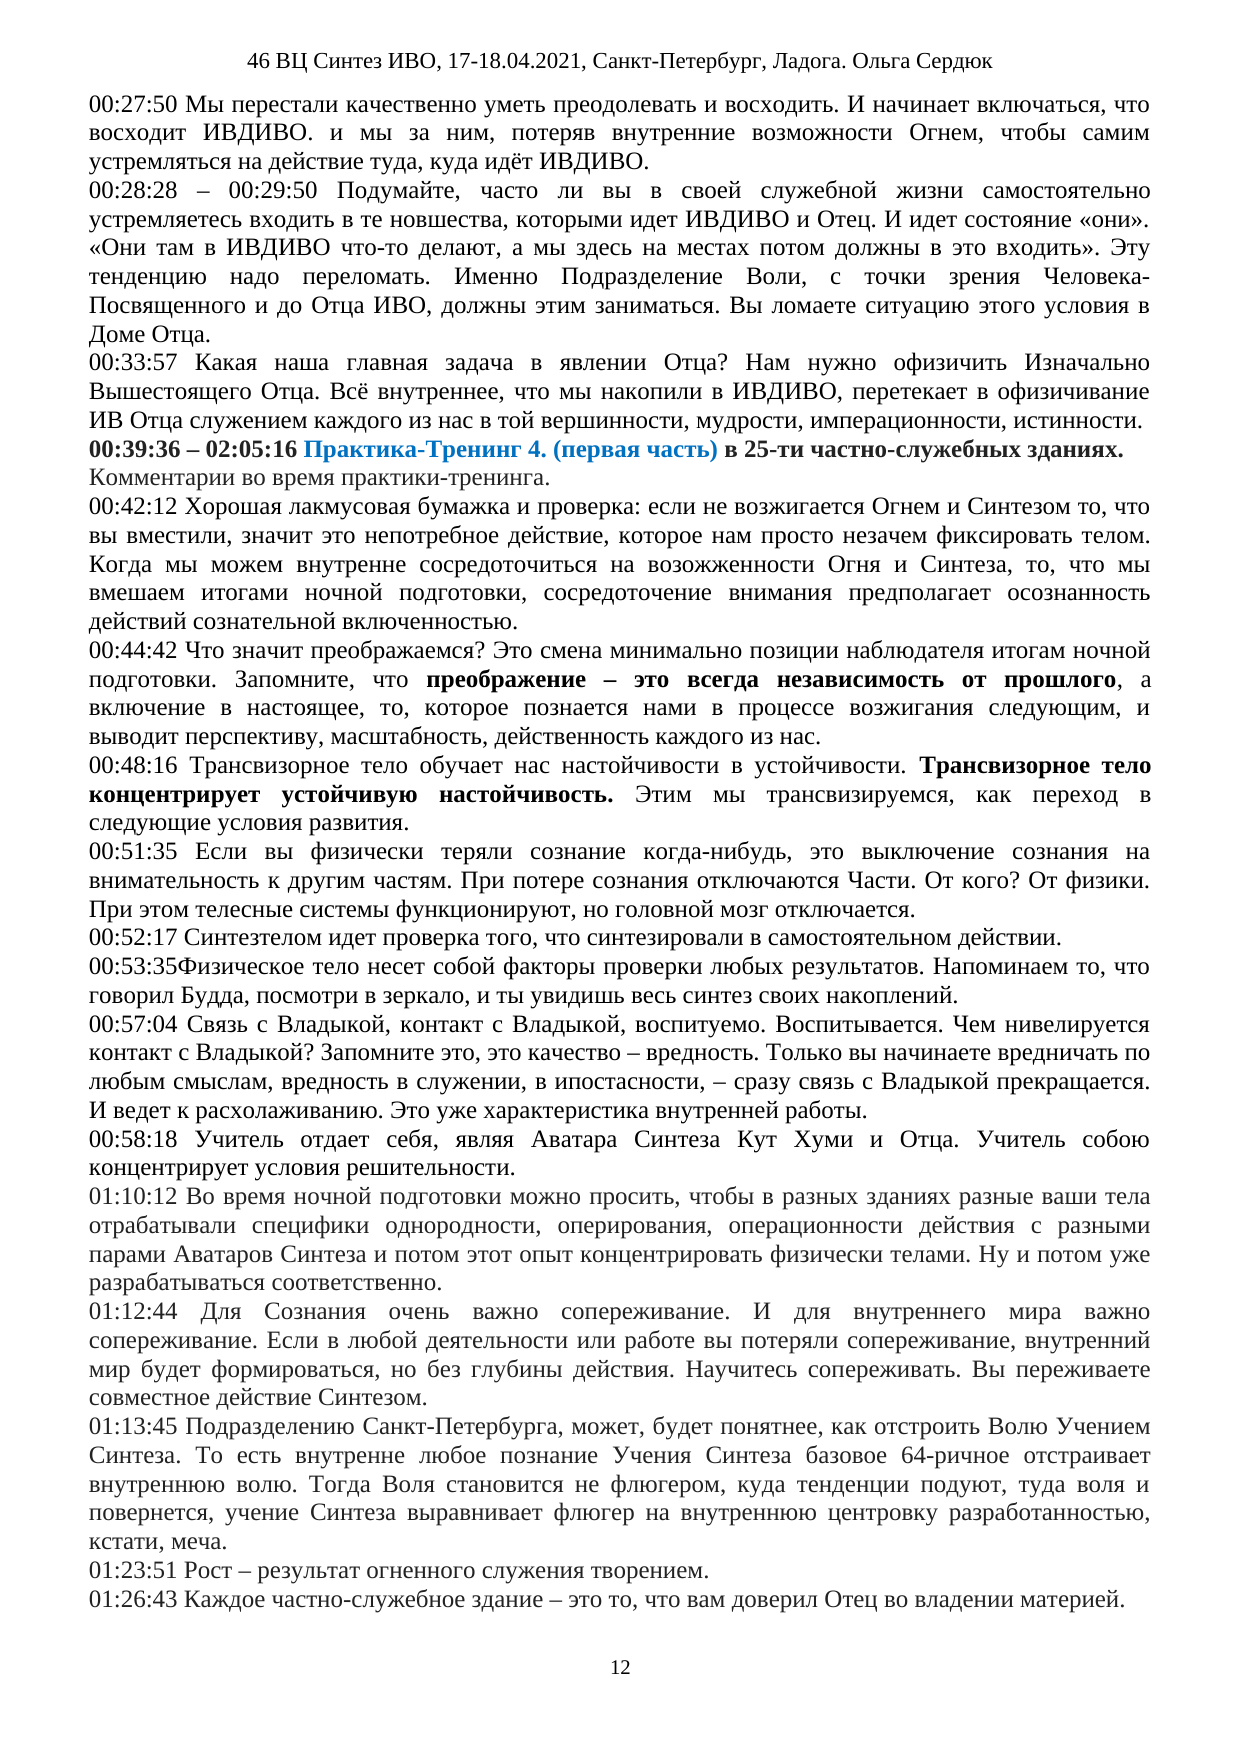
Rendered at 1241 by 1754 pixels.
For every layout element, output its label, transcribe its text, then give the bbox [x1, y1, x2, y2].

text 00:53:35Физическое тело несет собой факторы проверки любых результатов. Напоминаем то, что говорил Будда, посмотри в зеркало, и ты увидишь весь синтез своих накоплений. [89, 951, 1152, 1009]
text 00:39:36 – 02:05:16 Практика-Тренинг 4. (первая часть) в 25-ти частно-служебных зданиях. [89, 434, 1152, 462]
text 00:44:42 Что значит преображаемся? Это смена минимально позиции наблюдателя итогам ночной подготовки. Запомните, что преображение – это всегда независимость от прошлого, а включение в настоящее, то, которое познается нами в процессе возжигания следующим, и выводит перспективу, масштабность, действенность каждого из нас. [89, 635, 1152, 750]
text Комментарии во время практики-тренинга. [89, 462, 1152, 491]
text 01:12:44 Для Сознания очень важно сопереживание. И для внутреннего мира важно сопереживание. Если в любой деятельности или работе вы потеряли сопереживание, внутренний мир будет формироваться, но без глубины действия. Научитесь сопереживать. Вы переживаете совместное действие Синтезом. [89, 1296, 1152, 1411]
text 01:26:43 Каждое частно-служебное здание – это то, что вам доверил Отец во владении материей. [89, 1584, 1152, 1612]
text 00:33:57 Какая наша главная задача в явлении Отца? Нам нужно офизичить Изначально Вышестоящего Отца. Всё внутреннее, что мы накопили в ИВДИВО, перетекает в офизичивание ИВ Отца служением каждого из нас в той вершинности, мудрости, имперационности, истинности. [89, 347, 1152, 434]
text 00:42:12 Хорошая лакмусовая бумажка и проверка: если не возжигается Огнем и Синтезом то, что вы вместили, значит это непотребное действие, которое нам просто незачем фиксировать телом. Когда мы можем внутренне сосредоточиться на возожженности Огня и Синтеза, то, что мы вмешаем итогами ночной подготовки, сосредоточение внимания предполагает осознанность действий сознательной включенностью. [89, 491, 1152, 635]
text 01:13:45 Подразделению Санкт-Петербурга, может, будет понятнее, как отстроить Волю Учением Синтеза. То есть внутренне любое познание Учения Синтеза базовое 64-ричное отстраивает внутреннюю волю. Тогда Воля становится не флюгером, куда тенденции подуют, туда воля и повернется, учение Синтеза выравнивает флюгер на внутреннюю центровку разработанностью, кстати, меча. [89, 1411, 1152, 1555]
text 00:48:16 Трансвизорное тело обучает нас настойчивости в устойчивости. Трансвизорное тело концентрирует устойчивую настойчивость. Этим мы трансвизируемся, как переход в следующие условия развития. [89, 750, 1152, 836]
text 00:52:17 Синтезтелом идет проверка того, что синтезировали в самостоятельном действии. [89, 922, 1152, 951]
text 00:27:50 Мы перестали качественно уметь преодолевать и восходить. И начинает включаться, что восходит ИВДИВО. и мы за ним, потеряв внутренние возможности Огнем, чтобы самим устремляться на действие туда, куда идёт ИВДИВО. [89, 89, 1152, 175]
text 01:10:12 Во время ночной подготовки можно просить, чтобы в разных зданиях разные ваши тела отрабатывали специфики однородности, оперирования, операционности действия с разными парами Аватаров Синтеза и потом этот опыт концентрировать физически телами. Ну и потом уже разрабатываться соответственно. [89, 1181, 1152, 1296]
text 00:51:35 Если вы физически теряли сознание когда-нибудь, это выключение сознания на внимательность к другим частям. При потере сознания отключаются Части. От кого? От физики. При этом телесные системы функционируют, но головной мозг отключается. [89, 836, 1152, 922]
text 00:58:18 Учитель отдает себя, являя Аватара Синтеза Кут Хуми и Отца. Учитель собою концентрирует условия решительности. [89, 1124, 1152, 1181]
text 00:57:04 Связь с Владыкой, контакт с Владыкой, воспитуемо. Воспитывается. Чем нивелируется контакт с Владыкой? Запомните это, это качество – вредность. Только вы начинаете вредничать по любым смыслам, вредность в служении, в ипостасности, – сразу связь с Владыкой прекращается. И ведет к расхолаживанию. Это уже характеристика внутренней работы. [89, 1009, 1152, 1124]
text 00:28:28 – 00:29:50 Подумайте, часто ли вы в своей служебной жизни самостоятельно устремляетесь входить в те новшества, которыми идет ИВДИВО и Отец. И идет состояние «они». «Они там в ИВДИВО что-то делают, а мы здесь на местах потом должны в это входить». Эту тенденцию надо переломать. Именно Подразделение Воли, с точки зрения Человека-Посвященного и до Отца ИВО, должны этим заниматься. Вы ломаете ситуацию этого условия в Доме Отца. [89, 175, 1152, 347]
text 01:23:51 Рост – результат огненного служения творением. [89, 1555, 1152, 1584]
